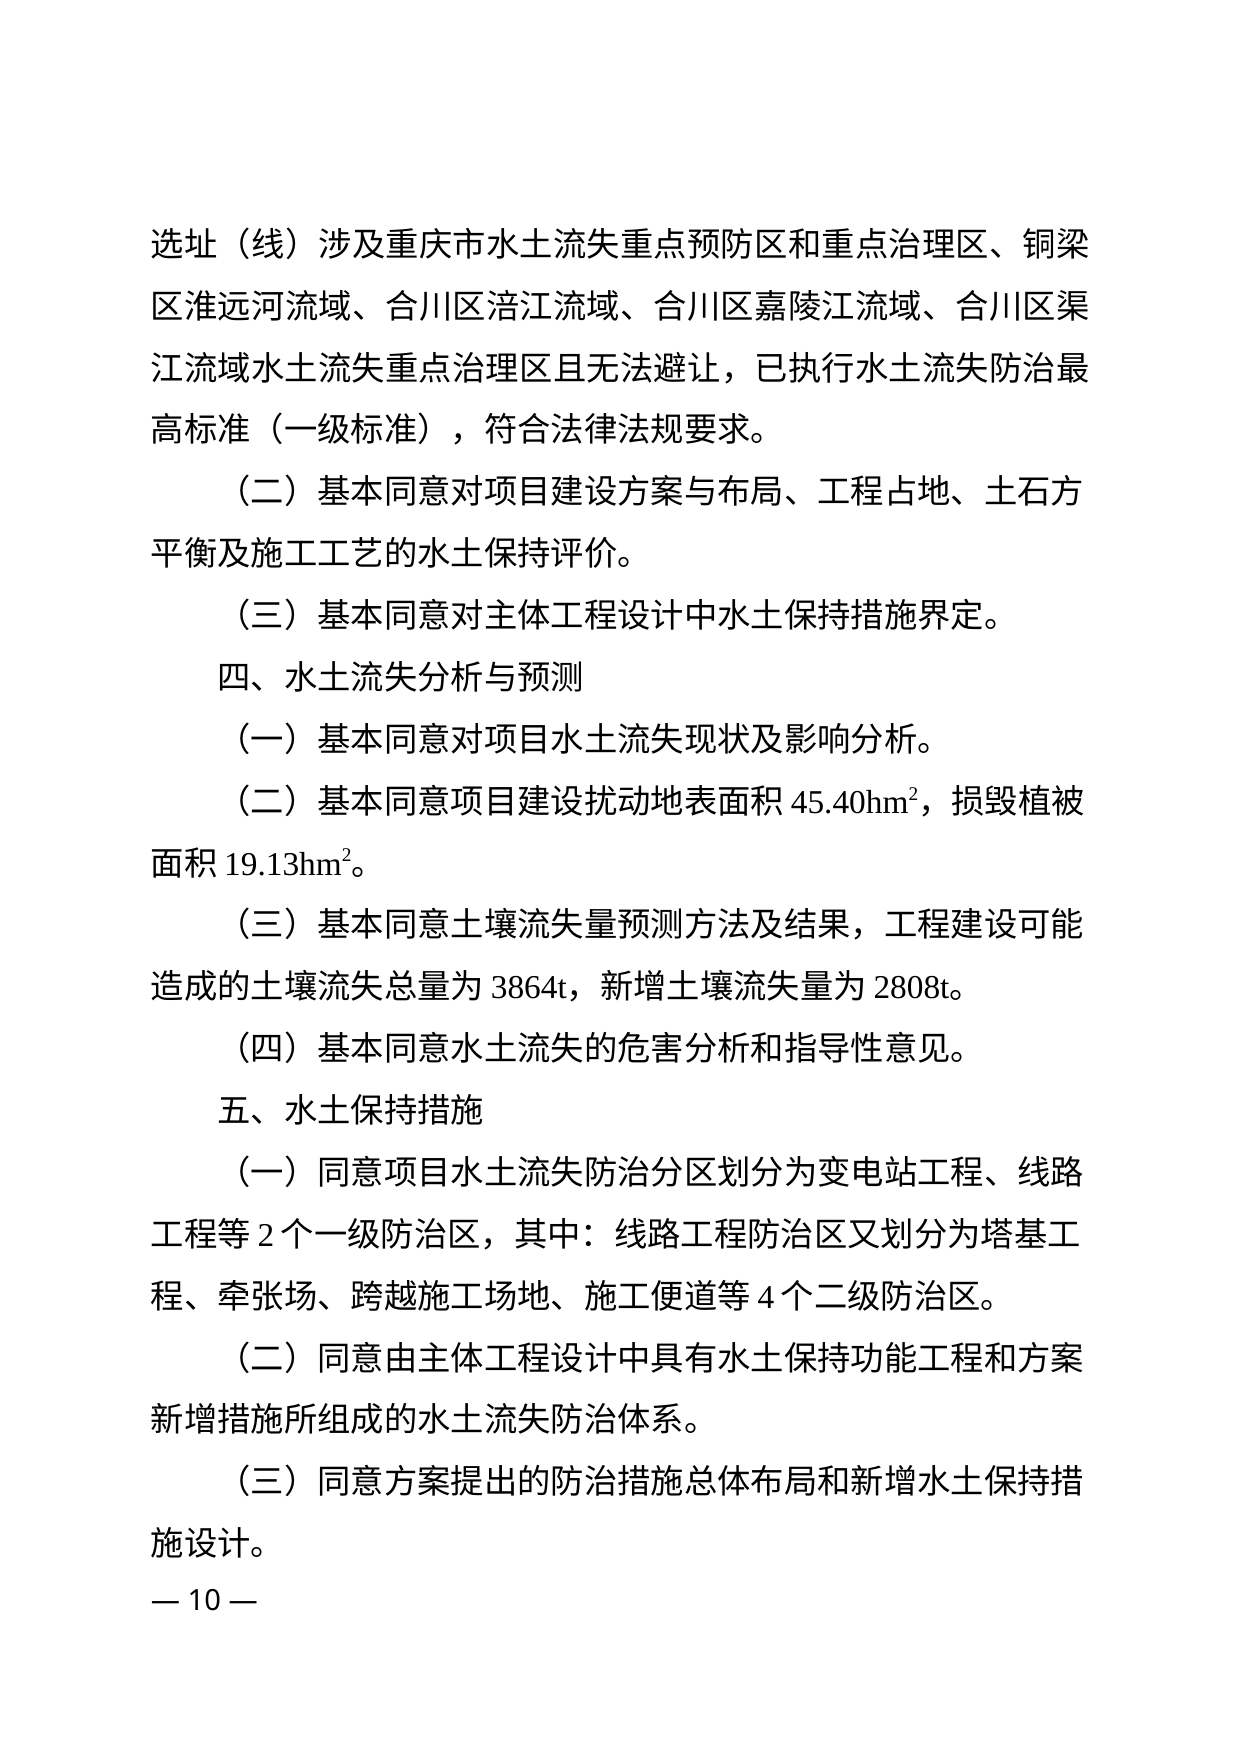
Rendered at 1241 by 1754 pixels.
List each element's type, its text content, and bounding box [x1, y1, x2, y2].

text 五、水土保持措施 [151, 1073, 1089, 1135]
text （二）基本同意项目建设扰动地表面积45.40hm2，损毁植被面积19.13hm2。 [151, 764, 1089, 887]
text （四）基本同意水土流失的危害分析和指导性意见。 [151, 1011, 1089, 1073]
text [151, 207, 1089, 454]
text （二）同意由主体工程设计中具有水土保持功能工程和方案新增措施所组成的水土流失防治体系。 [151, 1321, 1089, 1444]
text （二）基本同意对项目建设方案与布局、工程占地、土石方平衡及施工工艺的水土保持评价。 [151, 454, 1089, 578]
text （三）基本同意对主体工程设计中水土保持措施界定。 [151, 578, 1089, 640]
text （一）同意项目水土流失防治分区划分为变电站工程、线路工程等2个一级防治区，其中：线路工程防治区又划分为塔基工程、牵张场、跨越施工场地、施工便道等4个二级防治区。 [151, 1135, 1089, 1321]
text （一）基本同意对项目水土流失现状及影响分析。 [151, 702, 1089, 764]
text 四、水土流失分析与预测 [151, 640, 1089, 702]
text （三）基本同意土壤流失量预测方法及结果，工程建设可能造成的土壤流失总量为3864t，新增土壤流失量为2808t。 [151, 887, 1089, 1011]
text （三）同意方案提出的防治措施总体布局和新增水土保持措施设计。 [151, 1444, 1089, 1568]
